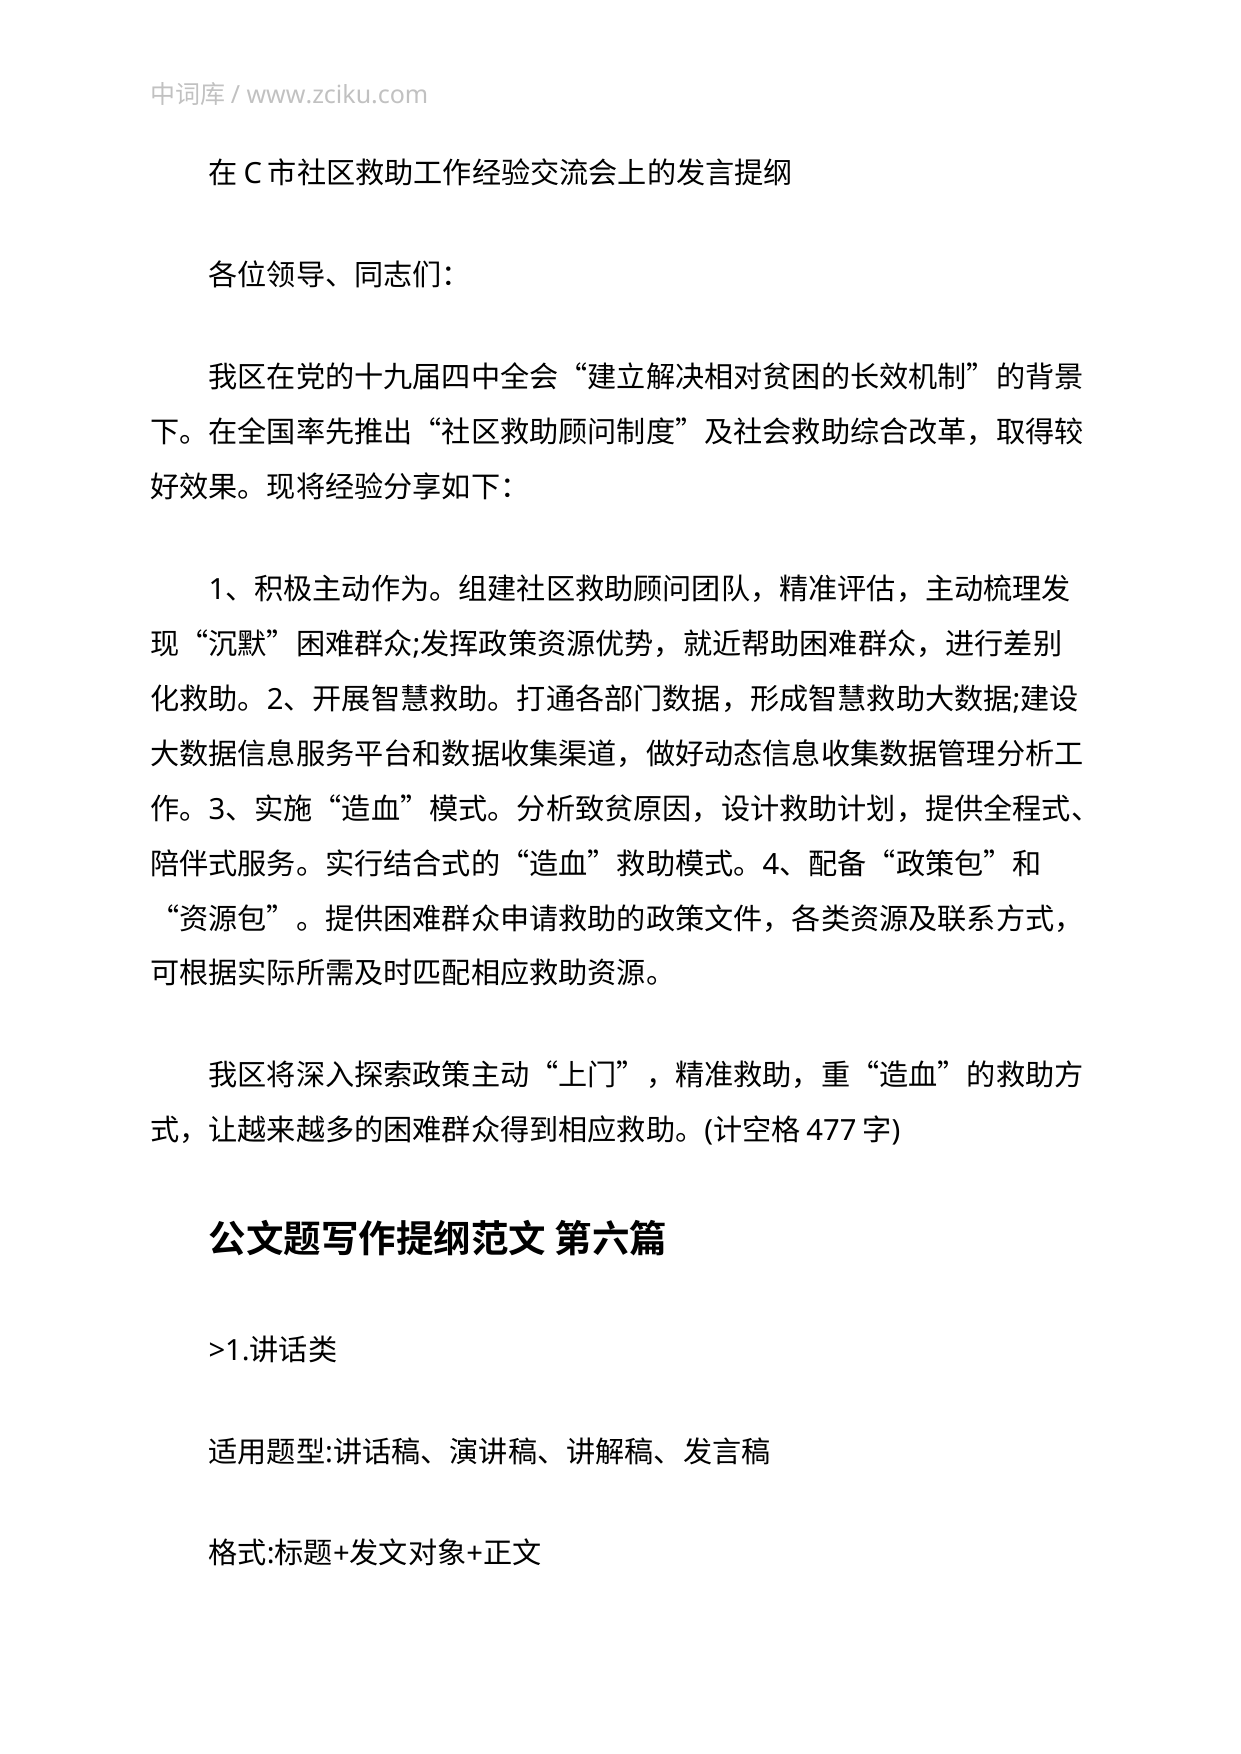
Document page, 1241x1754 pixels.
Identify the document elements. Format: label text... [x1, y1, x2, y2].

text 公文题写作提纲范文 第六篇 [150, 1209, 1090, 1263]
text 我区将深入探索政策主动“上门”，精准救助，重“造血”的救助方式，让越来越多的困难群众得到相应救助。(计空格477字) [150, 1052, 1090, 1149]
text 在C市社区救助工作经验交流会上的发言提纲 [150, 150, 1090, 192]
text 我区在党的十九届四中全会“建立解决相对贫困的长效机制”的背景下。在全国率先推出“社区救助顾问制度”及社会救助综合改革，取得较好效果。现将经验分享如下： [150, 354, 1090, 506]
text 各位领导、同志们： [150, 252, 1090, 294]
text 格式:标题+发文对象+正文 [150, 1530, 1090, 1572]
text 适用题型:讲话稿、演讲稿、讲解稿、发言稿 [150, 1428, 1090, 1471]
text >1.讲话类 [150, 1326, 1090, 1368]
text 1、积极主动作为。组建社区救助顾问团队，精准评估，主动梳理发现“沉默”困难群众;发挥政策资源优势，就近帮助困难群众，进行差别化救助。2、开展智慧救助。打通各部门数据，形成智慧救助大数据;建设大数据信息服务平台和数据收集渠道，做好动态信息收集数据管理分析工作。3、实施“造血”模式。分析致贫原因，设计救助计划，提供全程式、陪伴式服务。实行结合式的“造血”救助模式。4、配备“政策包”和“资源包”。提供困难群众申请救助的政策文件，各类资源及联系方式，可根据实际所需及时匹配相应救助资源。 [150, 565, 1090, 992]
